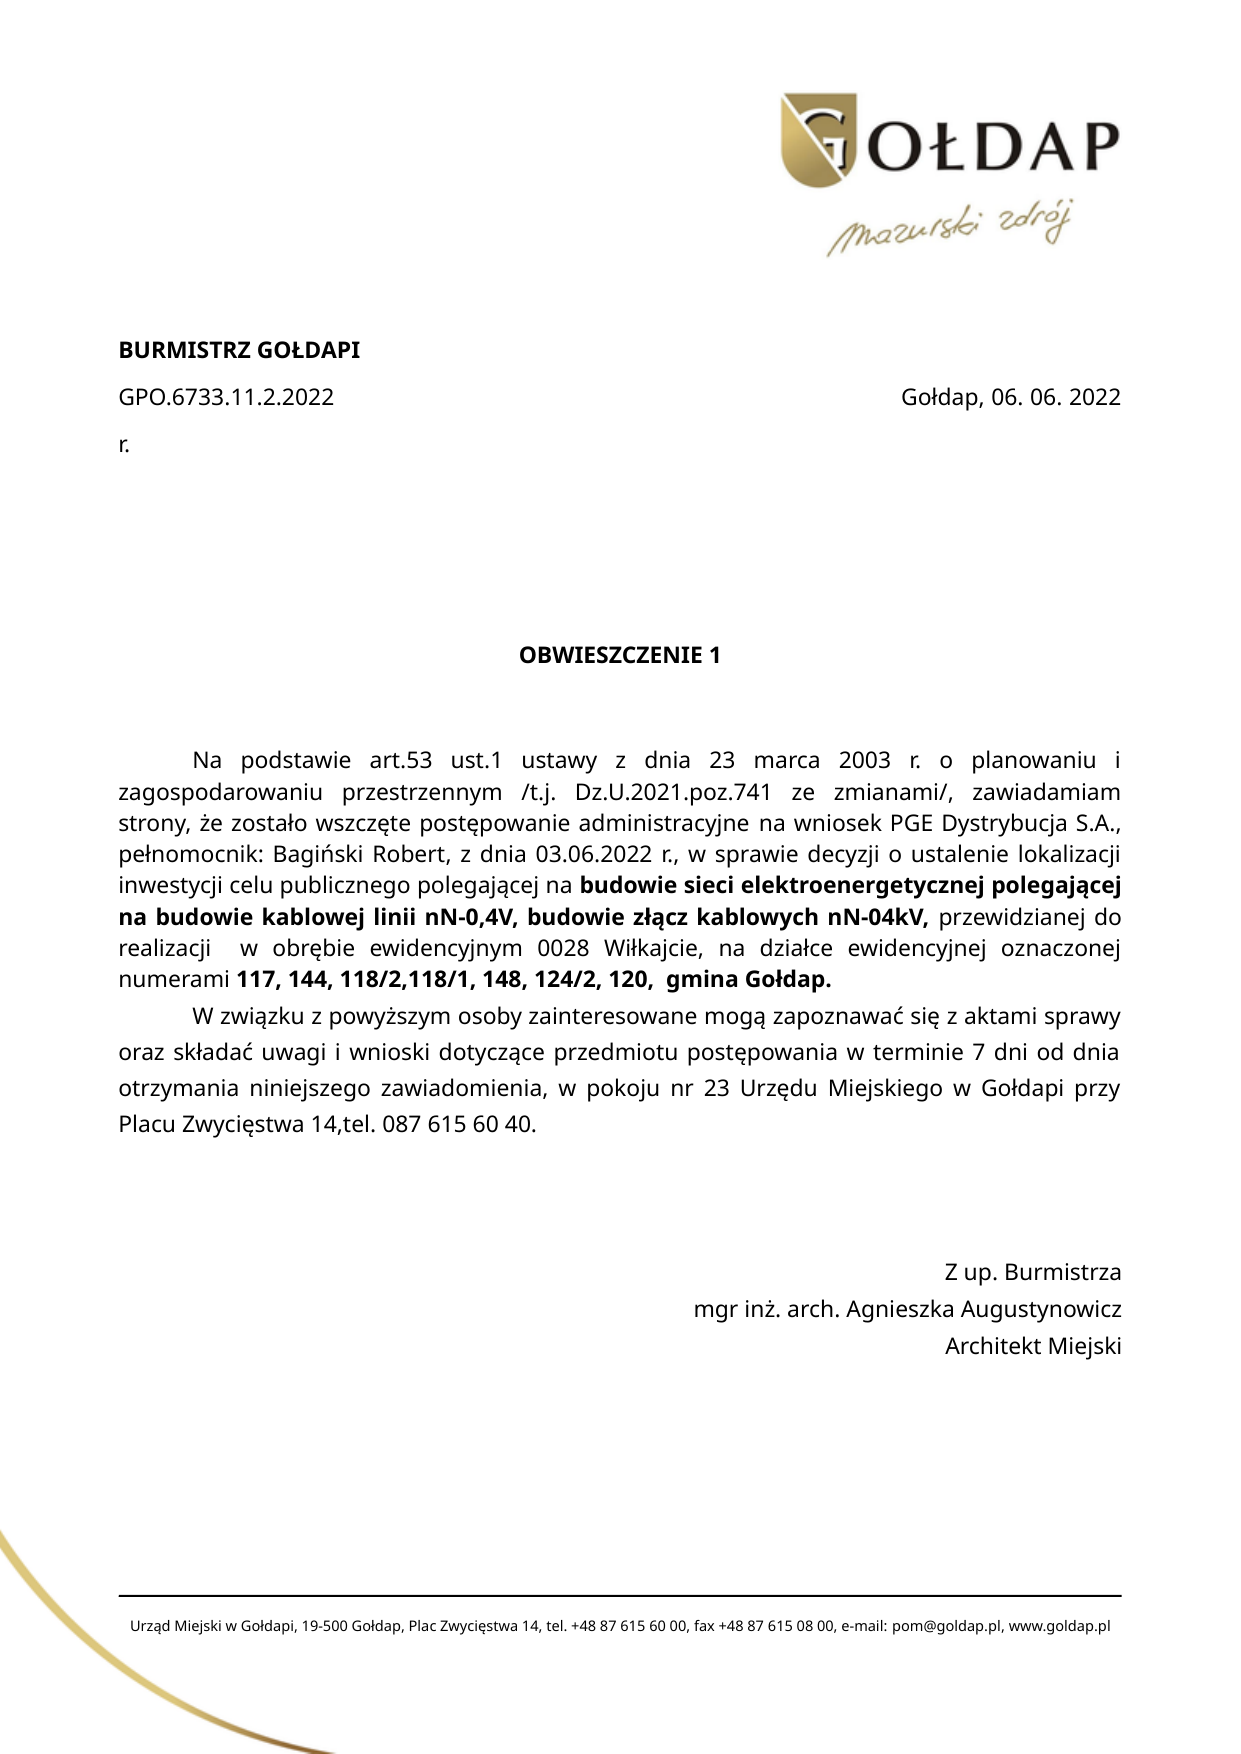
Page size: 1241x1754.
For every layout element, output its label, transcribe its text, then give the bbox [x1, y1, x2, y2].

text GPO.6733.11.2.2022 Gołdap, 06. 06. 2022 r. [118, 381, 1122, 459]
text mgr inż. arch. Agnieszka Augustynowicz [118, 1293, 1122, 1324]
picture [0, 1527, 344, 1754]
text Na podstawie art.53 ust.1 ustawy z dnia 23 marca 2003 r. o planowaniu i zagospodarowaniu przestrzennym /t.j. Dz.U.2021.poz.741 ze zmianami/, zawiadamiam strony, że zostało wszczęte postępowanie administracyjne na wniosek PGE Dystrybucja S.A., pełnomocnik: Bagiński Robert, z dnia 03.06.2022 r., w sprawie decyzji o ustalenie lokalizacji inwestycji celu publicznego polegającej na budowie sieci elektroenergetycznej polegającej na budowie kablowej linii nN-0,4V, budowie złącz kablowych nN-04kV, przewidzianej do realizacji w obrębie ewidencyjnym 0028 Wiłkajcie, na działce ewidencyjnej oznaczonej numerami 117, 144, 118/2,118/1, 148, 124/2, 120, gmina Gołdap. [118, 744, 1122, 994]
text Z up. Burmistrza [118, 1256, 1122, 1287]
text W związku z powyższym osoby zainteresowane mogą zapoznawać się z aktami sprawy oraz składać uwagi i wnioski dotyczące przedmiotu postępowania w terminie 7 dni od dnia otrzymania niniejszego zawiadomienia, w pokoju nr 23 Urzędu Miejskiego w Gołdapi przy Placu Zwycięstwa 14,tel. 087 615 60 40. [118, 1000, 1122, 1139]
picture [778, 90, 1123, 260]
text Architekt Miejski [118, 1330, 1122, 1361]
text OBWIESZCZENIE 1 [118, 639, 1122, 670]
text BURMISTRZ GOŁDAPI [118, 334, 1122, 365]
